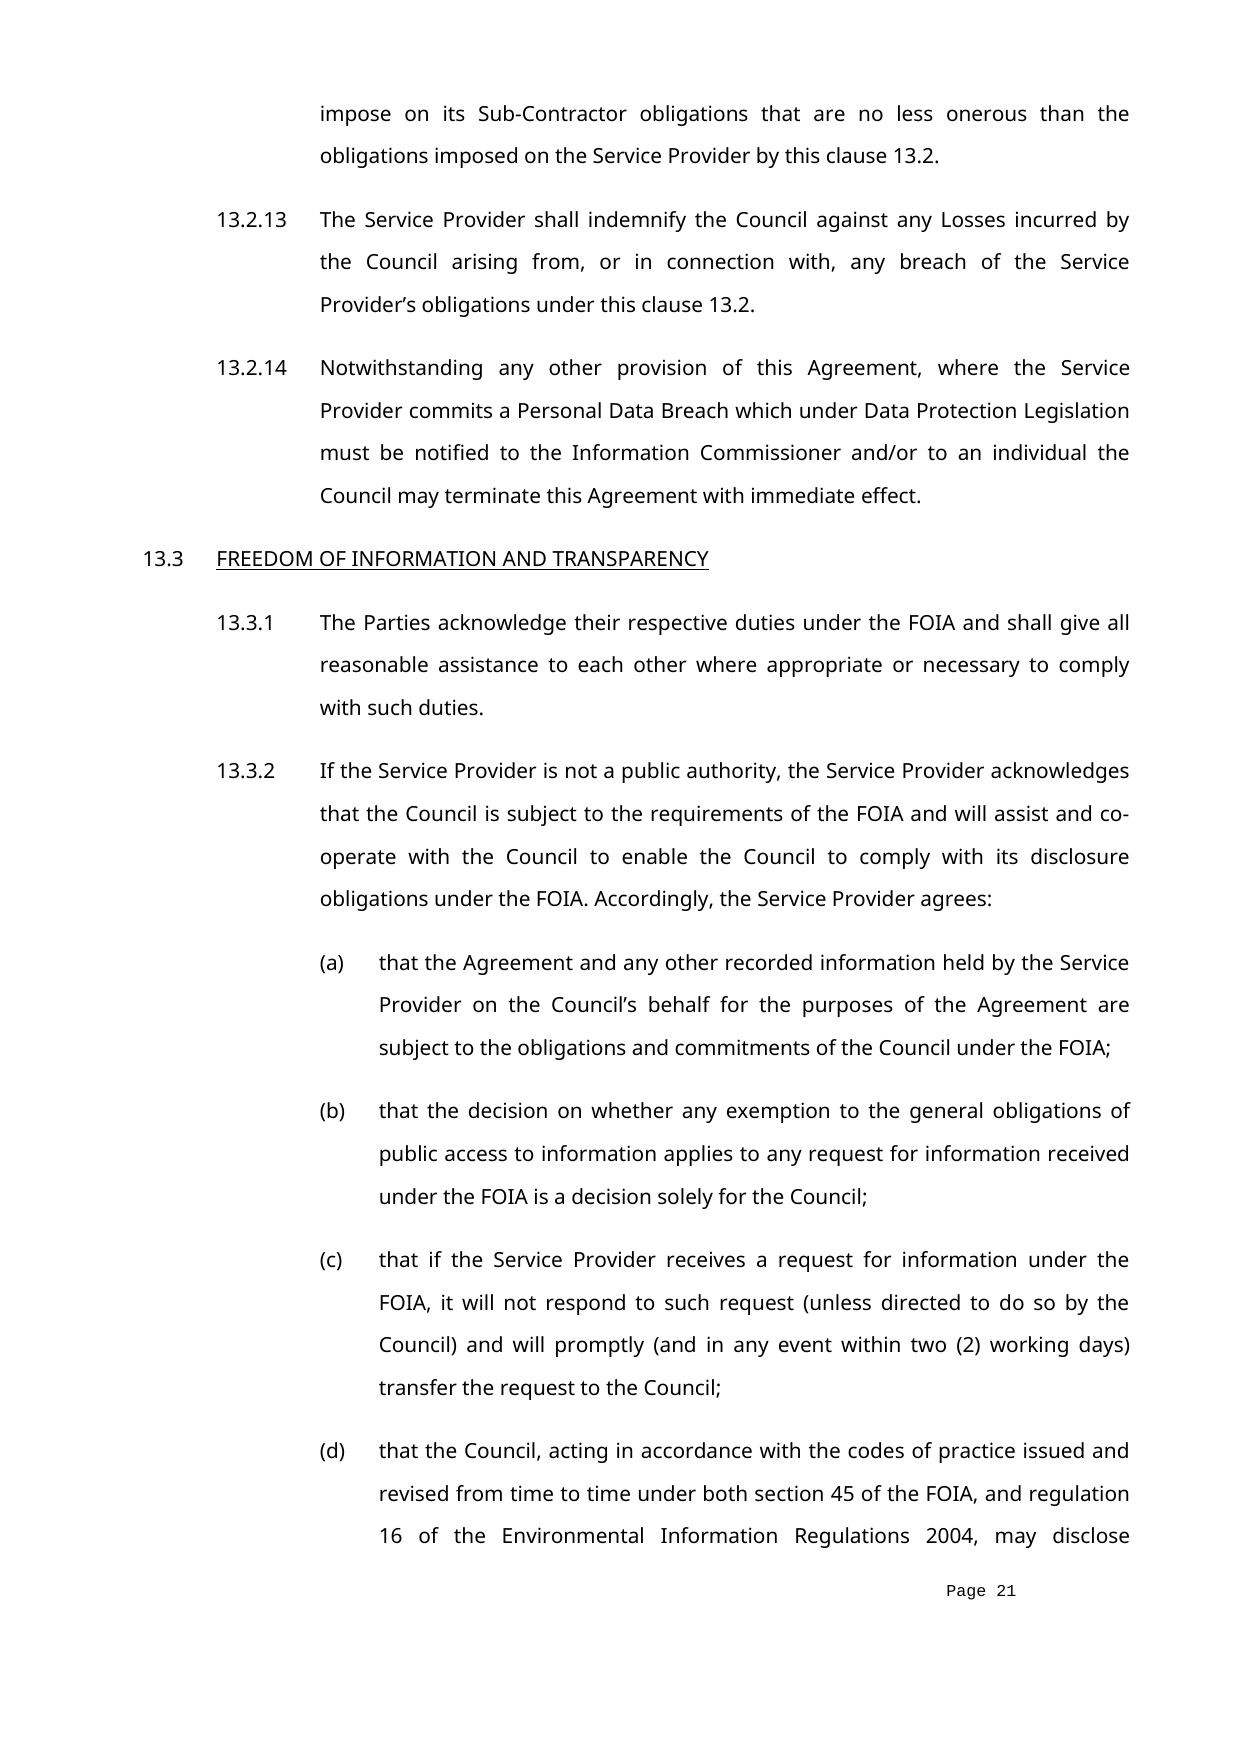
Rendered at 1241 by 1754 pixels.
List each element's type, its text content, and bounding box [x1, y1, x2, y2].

text 13.3.1 The Parties acknowledge their respective duties under the FOIA and shall give all reasonable assistance to each other where appropriate or necessary to comply with such duties. [216, 608, 1131, 722]
text (b) that the decision on whether any exemption to the general obligations of public access to information applies to any request for information received under the FOIA is a decision solely for the Council; [319, 1097, 1131, 1210]
text (c) that if the Service Provider receives a request for information under the FOIA, it will not respond to such request (unless directed to do so by the Council) and will promptly (and in any event within two (2) working days) transfer the request to the Council; [319, 1245, 1131, 1401]
text 13.2.13 The Service Provider shall indemnify the Council against any Losses incurred by the Council arising from, or in connection with, any breach of the Service Provider’s obligations under this clause 13.2. [216, 205, 1131, 318]
text 13.3.2 If the Service Provider is not a public authority, the Service Provider acknowledges that the Council is subject to the requirements of the FOIA and will assist and co-operate with the Council to enable the Council to comply with its disclosure obligations under the FOIA. Accordingly, the Service Provider agrees: [216, 757, 1131, 913]
text 13.2.14 Notwithstanding any other provision of this Agreement, where the Service Provider commits a Personal Data Breach which under Data Protection Legislation must be notified to the Information Commissioner and/or to an individual the Council may terminate this Agreement with immediate effect. [216, 353, 1131, 509]
text (a) that the Agreement and any other recorded information held by the Service Provider on the Council’s behalf for the purposes of the Agreement are subject to the obligations and commitments of the Council under the FOIA; [319, 948, 1131, 1062]
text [319, 1436, 1131, 1550]
text 13.3 FREEDOM OF INFORMATION AND TRANSPARENCY [142, 544, 1131, 573]
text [216, 99, 1131, 170]
